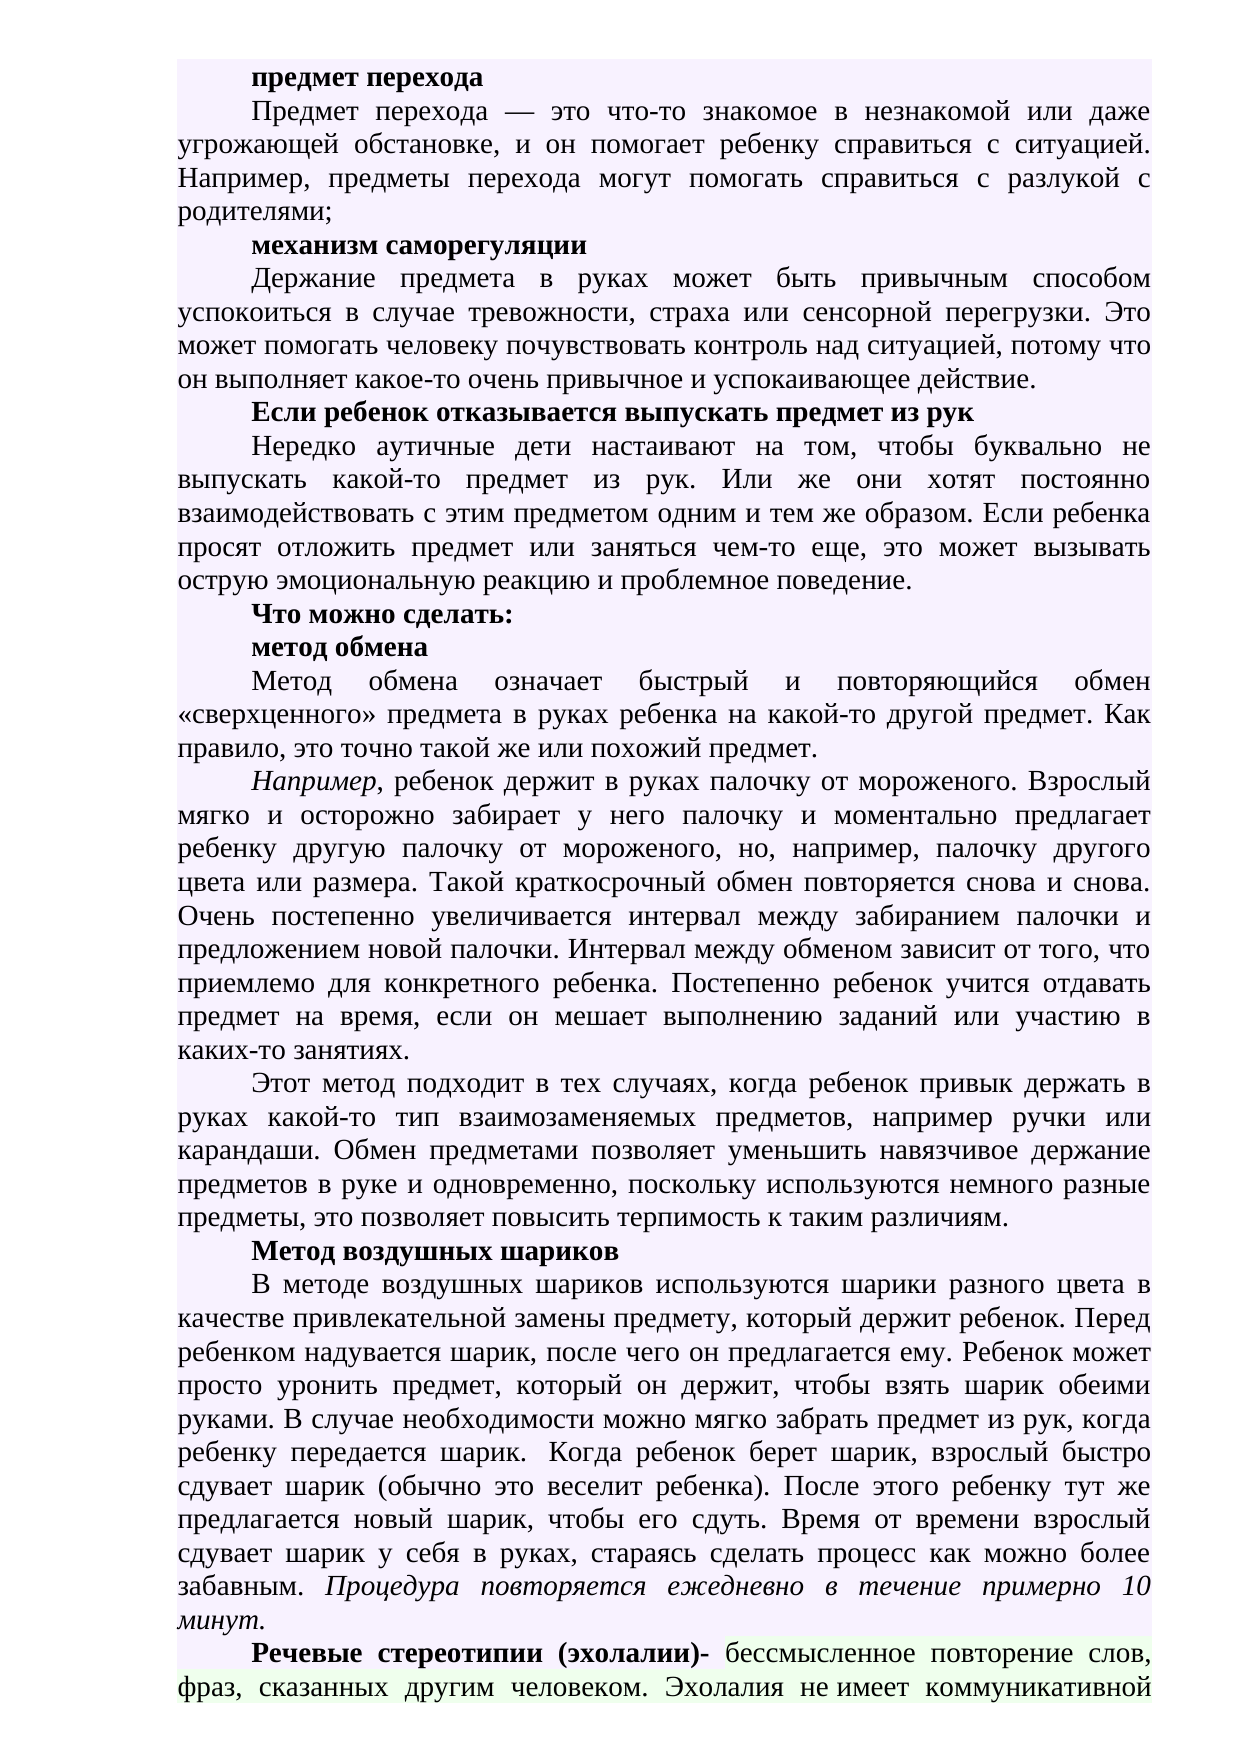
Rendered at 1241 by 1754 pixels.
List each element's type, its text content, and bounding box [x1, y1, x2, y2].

text В методе воздушных шариков используются шарики разного цвета в качестве привлекательной замены предмету, который держит ребенок. Перед ребенком надувается шарик, после чего он предлагается ему. Ребенок может просто уронить предмет, который он держит, чтобы взять шарик обеими руками. В случае необходимости можно мягко забрать предмет из рук, когда ребенку передается шарик. Когда ребенок берет шарик, взрослый быстро сдувает шарик (обычно это веселит ребенка). После этого ребенку тут же предлагается новый шарик, чтобы его сдуть. Время от времени взрослый сдувает шарик у себя в руках, стараясь сделать процесс как можно более забавным. Процедура повторяется ежедневно в течение примерно 10 минут. [177, 1065, 1152, 1434]
text Этот метод подходит в тех случаях, когда ребенок привык держать в руках какой-то тип взаимозаменяемых предметов, например ручки или карандаши. Обмен предметами позволяет уменьшить навязчивое держание предметов в руке и одновременно, поскольку используются немного разные предметы, это позволяет повысить терпимость к таким различиям. [177, 864, 1152, 1032]
text Что можно сделать: [177, 394, 1152, 428]
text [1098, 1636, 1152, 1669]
text Нередко аутичные дети настаивают на том, чтобы буквально не выпускать какой-то предмет из рук. Или же они хотят постоянно взаимодействовать с этим предметом одним и тем же образом. Если ребенка просят отложить предмет или заняться чем-то еще, это может вызывать острую эмоциональную реакцию и проблемное поведение. [177, 227, 1152, 394]
text Метод обмена означает быстрый и повторяющийся обмен «сверхценного» предмета в руках ребенка на какой-то другой предмет. Как правило, это точно такой же или похожий предмет. [177, 462, 1152, 562]
text Метод воздушных шариков [177, 1032, 1152, 1065]
text Держание предмета в руках может быть привычным способом успокоиться в случае тревожности, страха или сенсорной перегрузки. Это может помогать человеку почувствовать контроль над ситуацией, потому что он выполняет какое-то очень привычное и успокаивающее действие. [177, 59, 1152, 193]
text Например, ребенок держит в руках палочку от мороженого. Взрослый мягко и осторожно забирает у него палочку и моментально предлагает ребенку другую палочку от мороженого, но, например, палочку другого цвета или размера. Такой краткосрочный обмен повторяется снова и снова. Очень постепенно увеличивается интервал между забиранием палочки и предложением новой палочки. Интервал между обменом зависит от того, что приемлемо для конкретного ребенка. Постепенно ребенок учится отдавать предмет на время, если он мешает выполнению заданий или участию в каких-то занятиях. [177, 562, 1152, 864]
text Если ребенок отказывается выпускать предмет из рук [177, 193, 1152, 227]
text метод обмена [177, 428, 1152, 462]
